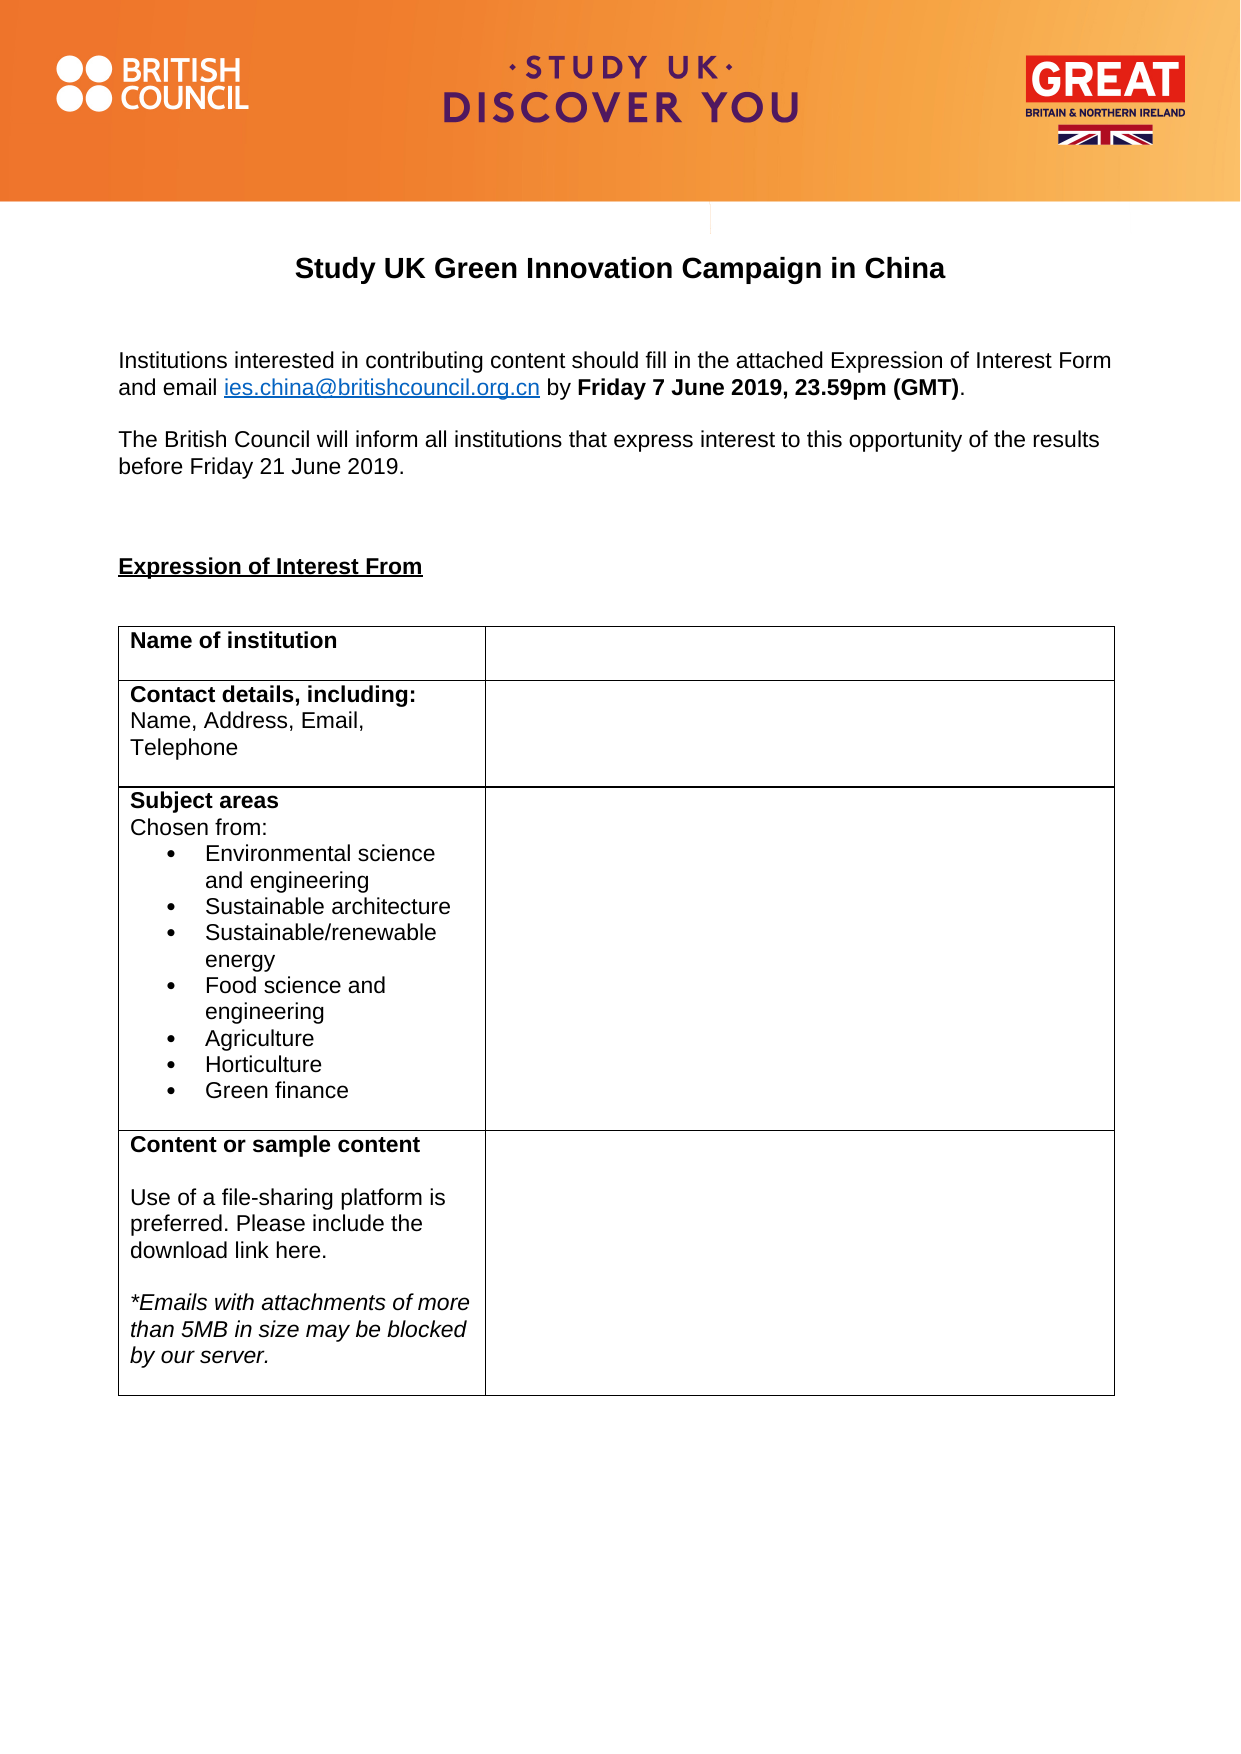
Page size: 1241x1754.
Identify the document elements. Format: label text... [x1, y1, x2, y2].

text The British Council will inform all institutions that express interest to this opportunity of the results before Friday 21 June 2019. [118, 426, 1122, 479]
table_cell Contact details, including: Name, Address, Email, Telephone [119, 681, 485, 786]
picture [0, 0, 1241, 234]
table_header [486, 627, 1114, 680]
table_header Name of institution [119, 627, 485, 680]
text Expression of Interest From [118, 553, 1122, 579]
text Study UK Green Innovation Campaign in China [118, 251, 1122, 284]
table_cell Subject areas Chosen from: Environmental science and engineering Sustainable architecture Sustainable/renewable energy Food science and engineering Agriculture Horticulture Green finance [119, 788, 485, 1130]
table_cell [486, 788, 1114, 1130]
table_cell [486, 1131, 1114, 1395]
table_cell Content or sample content Use of a file-sharing platform is preferred. Please include the download link here. *Emails with attachments of more than 5MB in size may be blocked by our server. [119, 1131, 485, 1395]
text Institutions interested in contributing content should fill in the attached Expression of Interest Form and email ies.china@britishcouncil.org.cn by Friday 7 June 2019, 23.59pm (GMT). [118, 347, 1122, 400]
table_cell [486, 681, 1114, 786]
